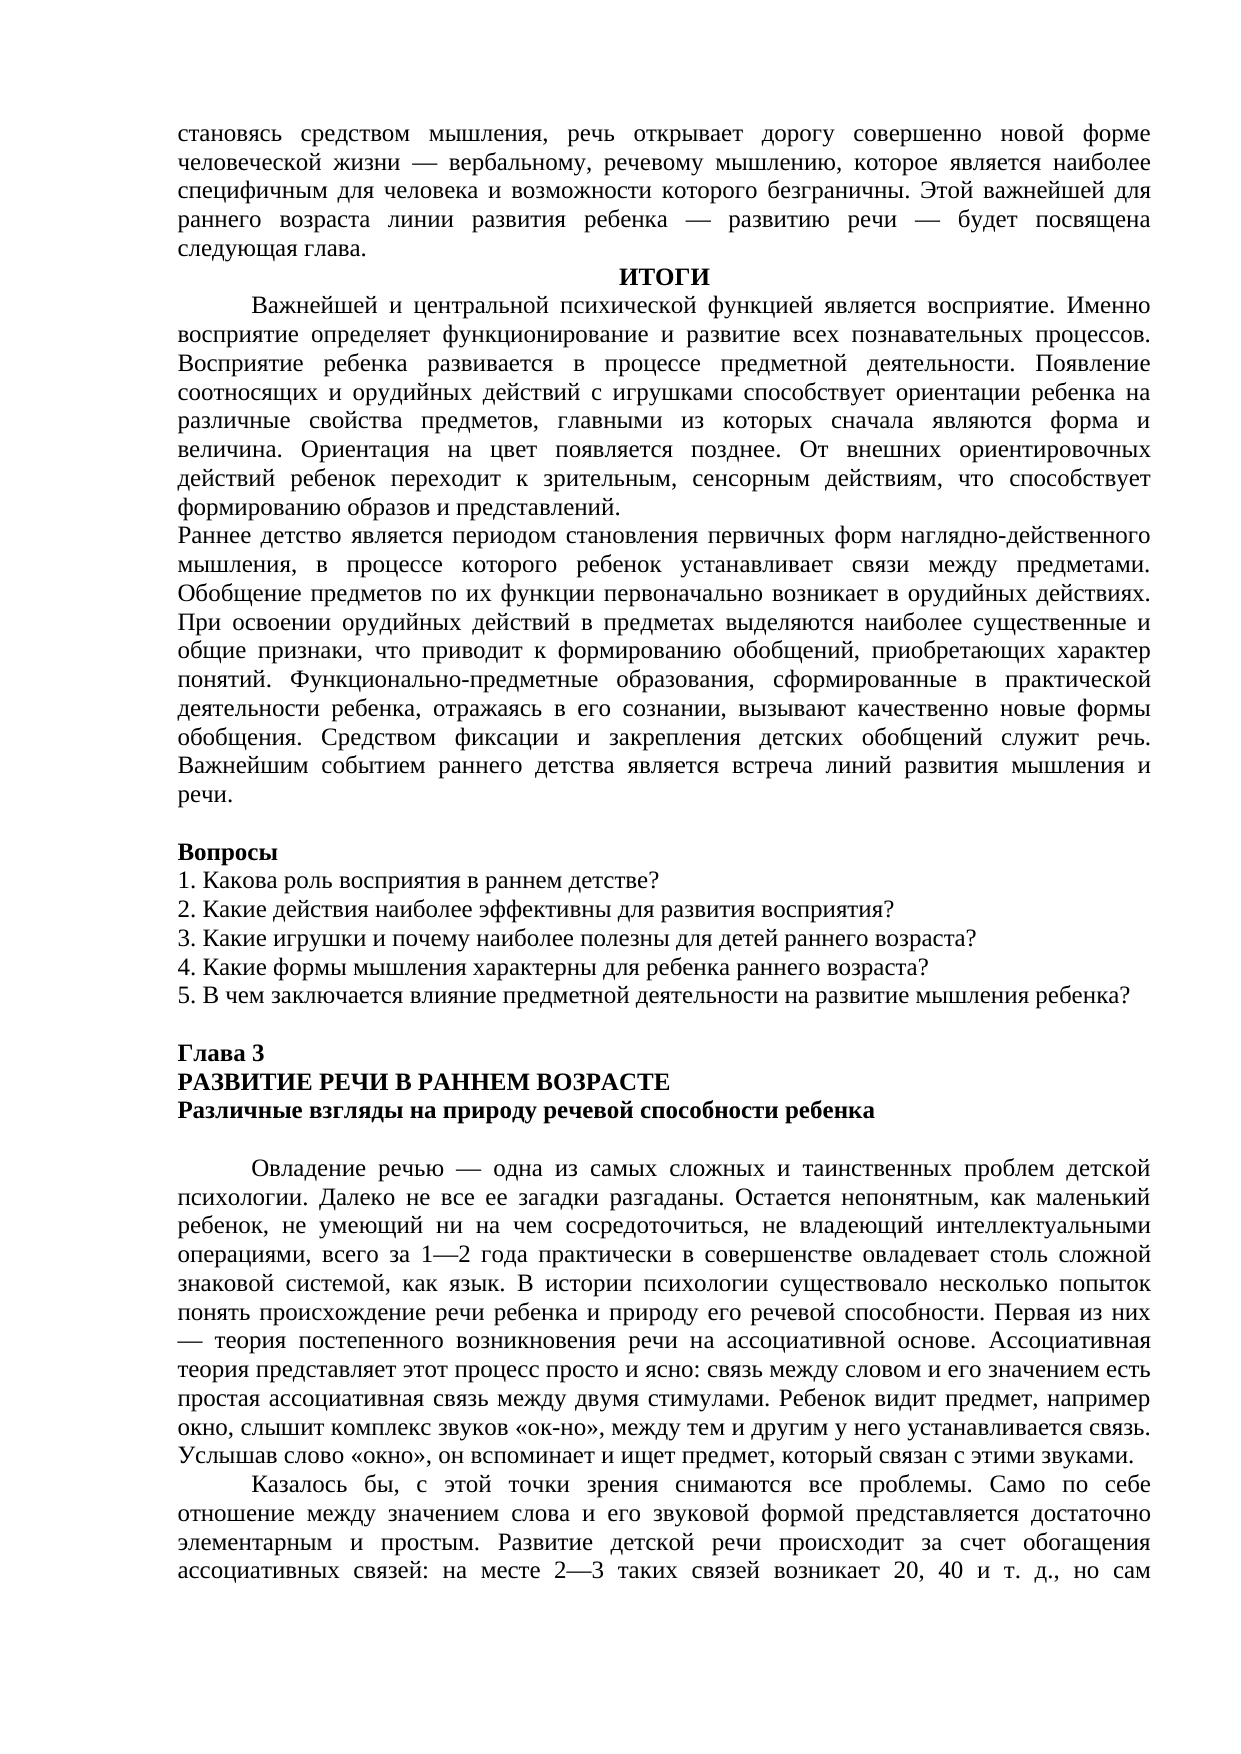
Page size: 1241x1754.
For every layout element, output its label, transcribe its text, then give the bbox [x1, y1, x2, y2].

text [177, 118, 1152, 262]
text Глава 3 [177, 1038, 1152, 1067]
text 2. Какие действия наиболее эффективны для развития восприятия? [177, 894, 1152, 923]
text РАЗВИТИЕ РЕЧИ В РАННЕМ ВОЗРАСТЕ [177, 1067, 1152, 1096]
text 1. Какова роль восприятия в раннем детстве? [177, 866, 1152, 894]
text ИТОГИ [177, 262, 1152, 291]
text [177, 1469, 1152, 1584]
text Вопросы [177, 837, 1152, 866]
text Овладение речью — одна из самых сложных и таинственных проблем детской психологии. Далеко не все ее загадки разгаданы. Остается непонятным, как маленький ребенок, не умеющий ни на чем сосредоточиться, не владеющий интеллектуальными операциями, всего за 1—2 года практически в совершенстве овладевает столь сложной знаковой системой, как язык. В истории психологии существовало несколько попыток понять происхождение речи ребенка и природу его речевой способности. Первая из них — теория постепенного возникновения речи на ассоциативной основе. Ассоциативная теория представляет этот процесс просто и ясно: связь между словом и его значением есть простая ассоциативная связь между двумя стимулами. Ребенок видит предмет, например окно, слышит комплекс звуков «ок-но», между тем и другим у него устанавливается связь. Услышав слово «окно», он вспоминает и ищет предмет, который связан с этими звуками. [177, 1153, 1152, 1469]
text 4. Какие формы мышления характерны для ребенка раннего возраста? [177, 952, 1152, 981]
text 3. Какие игрушки и почему наиболее полезны для детей раннего возраста? [177, 923, 1152, 952]
text Раннее детство является периодом становления первичных форм наглядно-действенного мышления, в процессе которого ребенок устанавливает связи между предметами. Обобщение предметов по их функции первоначально возникает в орудийных действиях. При освоении орудийных действий в предметах выделяются наиболее существенные и общие признаки, что приводит к формированию обобщений, приобретающих характер понятий. Функционально-предметные образования, сформированные в практической деятельности ребенка, отражаясь в его сознании, вызывают качественно новые формы обобщения. Средством фиксации и закрепления детских обобщений служит речь. Важнейшим событием раннего детства является встреча линий развития мышления и речи. [177, 521, 1152, 808]
text 5. В чем заключается влияние предметной деятельности на развитие мышления ребенка? [177, 981, 1152, 1009]
text Различные взгляды на природу речевой способности ребенка [177, 1096, 1152, 1124]
text Важнейшей и центральной психической функцией является восприятие. Именно восприятие определяет функционирование и развитие всех познавательных процессов. Восприятие ребенка развивается в процессе предметной деятельности. Появление соотносящих и орудийных действий с игрушками способствует ориентации ребенка на различные свойства предметов, главными из которых сначала являются форма и величина. Ориентация на цвет появляется позднее. От внешних ориентировочных действий ребенок переходит к зрительным, сенсорным действиям, что способствует формированию образов и представлений. [177, 291, 1152, 521]
